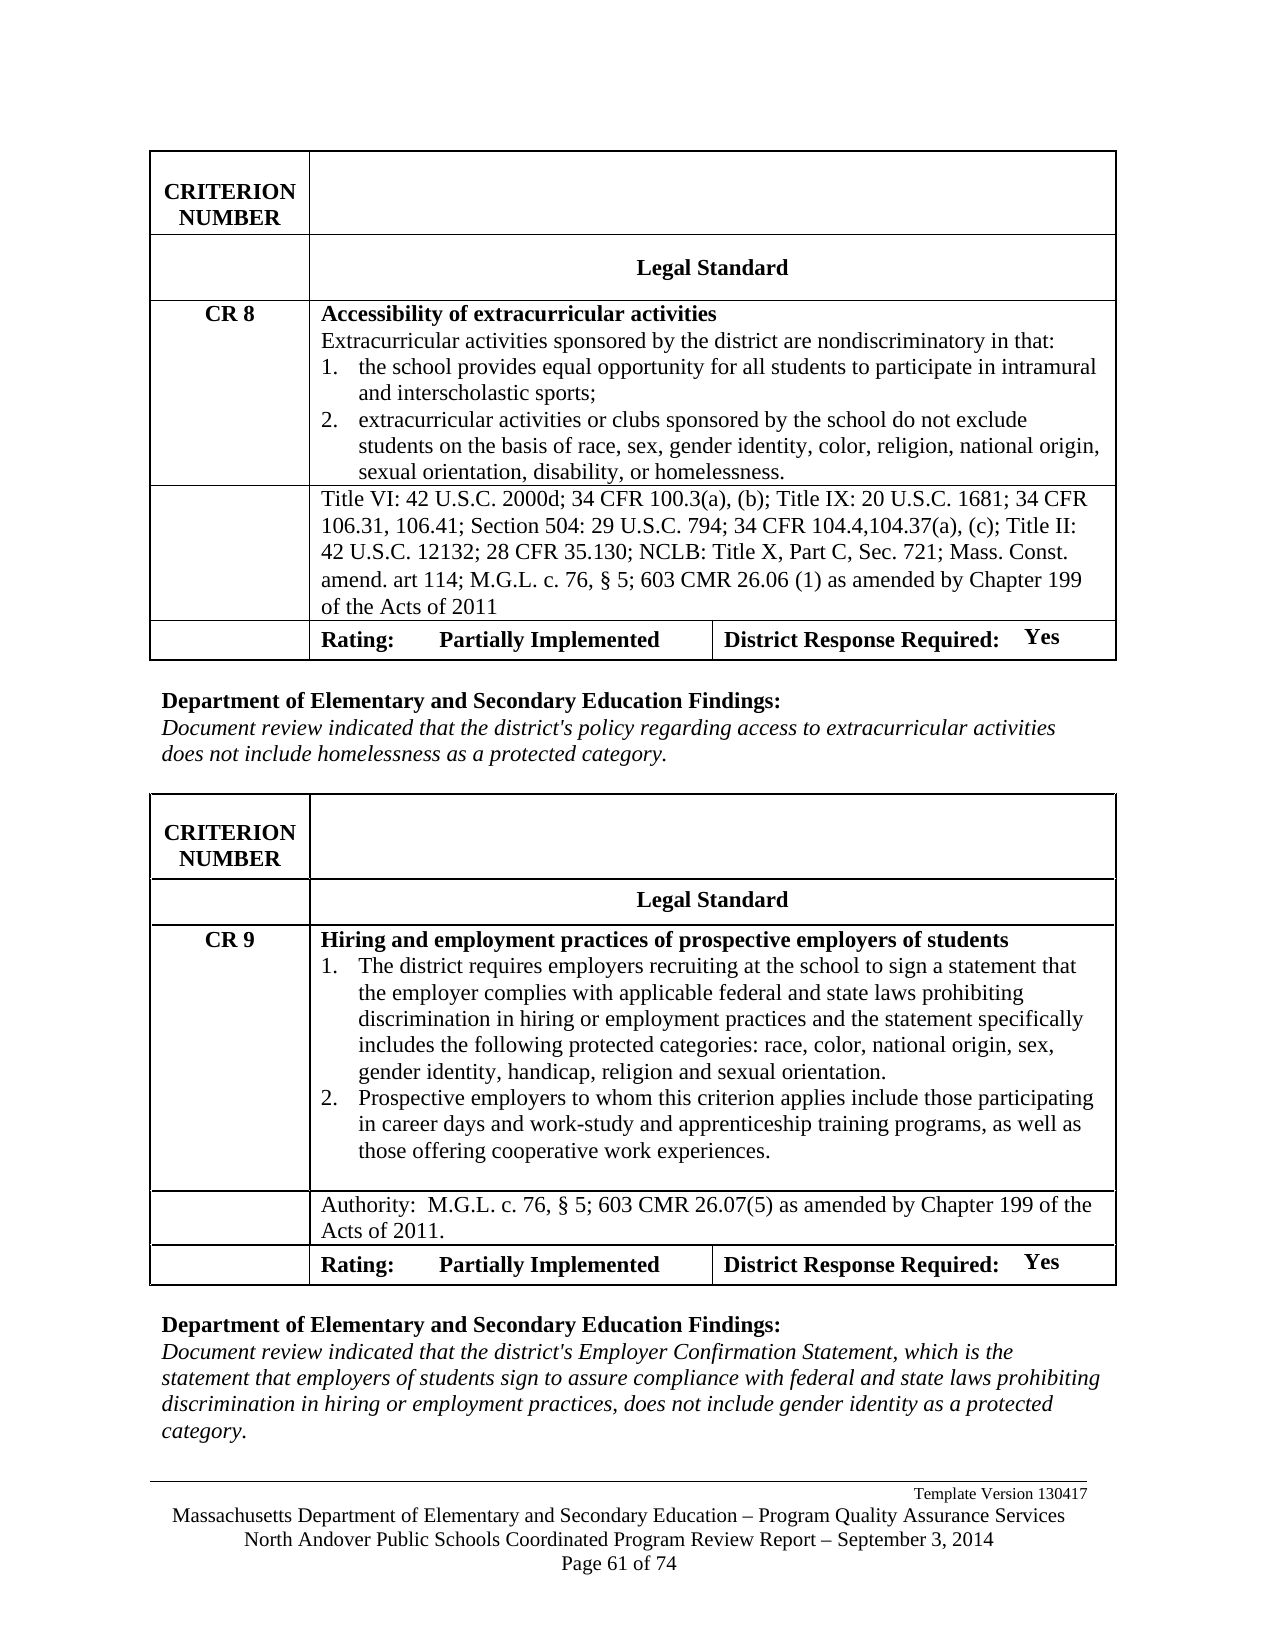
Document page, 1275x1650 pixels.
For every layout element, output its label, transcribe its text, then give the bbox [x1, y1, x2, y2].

table_cell CRITERION NUMBER [151, 795, 309, 878]
table_cell CR 8 [151, 301, 309, 485]
table_cell Document review indicated that the district's Employer Confirmation Statement, which is the statement that employers of students sign to assure compliance with federal and state laws prohibiting discrimination in hiring or employment practices, does not include gender identity as a protected category. [150, 1338, 1116, 1469]
table_cell District Response Required: [713, 621, 1012, 659]
table_cell Rating: [310, 621, 422, 659]
table_cell [151, 621, 309, 659]
table_cell Yes [1013, 1244, 1115, 1283]
table_header [310, 152, 1115, 234]
table_cell Legal Standard [310, 235, 1115, 300]
table_cell Legal Standard [311, 878, 1115, 924]
table_header Department of Elementary and Secondary Education Findings: [150, 1311, 1116, 1338]
table_cell Partially Implemented [422, 1246, 712, 1283]
table_cell Title VI: 42 U.S.C. 2000d; 34 CFR 100.3(a), (b); Title IX: 20 U.S.C. 1681; 34 CFR 106.31, 106.41; Section 504: 29 U.S.C. 794; 34 CFR 104.4,104.37(a), (c); Title II: 42 U.S.C. 12132; 28 CFR 35.130; NCLB: Title X, Part C, Sec. 721; Mass. Const. amend. art 114; M.G.L. c. 76, § 5; 603 CMR 26.06 (1) as amended by Chapter 199 of the Acts of 2011 [310, 486, 1115, 619]
table_cell CR 9 [151, 926, 309, 1189]
table_cell Accessibility of extracurricular activities Extracurricular activities sponsored by the district are nondiscriminatory in that: the school provides equal opportunity for all students to participate in intramural and interscholastic sports; extracurricular activities or clubs sponsored by the school do not exclude students on the basis of race, sex, gender identity, color, religion, national origin, sexual orientation, disability, or homelessness. [310, 301, 1115, 485]
table_cell Rating: [310, 1246, 422, 1283]
table_cell [151, 1246, 309, 1283]
table_cell [151, 1192, 309, 1244]
table_cell [151, 486, 309, 619]
table_cell Hiring and employment practices of prospective employers of students The district requires employers recruiting at the school to sign a statement that the employer complies with applicable federal and state laws prohibiting discrimination in hiring or employment practices and the statement specifically includes the following protected categories: race, color, national origin, sex, gender identity, handicap, religion and sexual orientation. Prospective employers to whom this criterion applies include those participating in career days and work-study and apprenticeship training programs, as well as those offering cooperative work experiences. [311, 924, 1115, 1189]
table_cell [151, 880, 309, 924]
table_header Department of Elementary and Secondary Education Findings: [150, 687, 1116, 713]
table_cell [151, 235, 309, 300]
table_cell Yes [1013, 621, 1115, 659]
table_cell Authority: M.G.L. c. 76, § 5; 603 CMR 26.07(5) as amended by Chapter 199 of the Acts of 2011. [311, 1190, 1115, 1244]
table_cell Document review indicated that the district's policy regarding access to extracurricular activities does not include homelessness as a protected category. [150, 714, 1116, 793]
table_cell Partially Implemented [422, 621, 712, 659]
table_header CRITERION NUMBER [151, 152, 309, 234]
table_cell [311, 794, 1115, 878]
table_cell District Response Required: [713, 1246, 1012, 1283]
